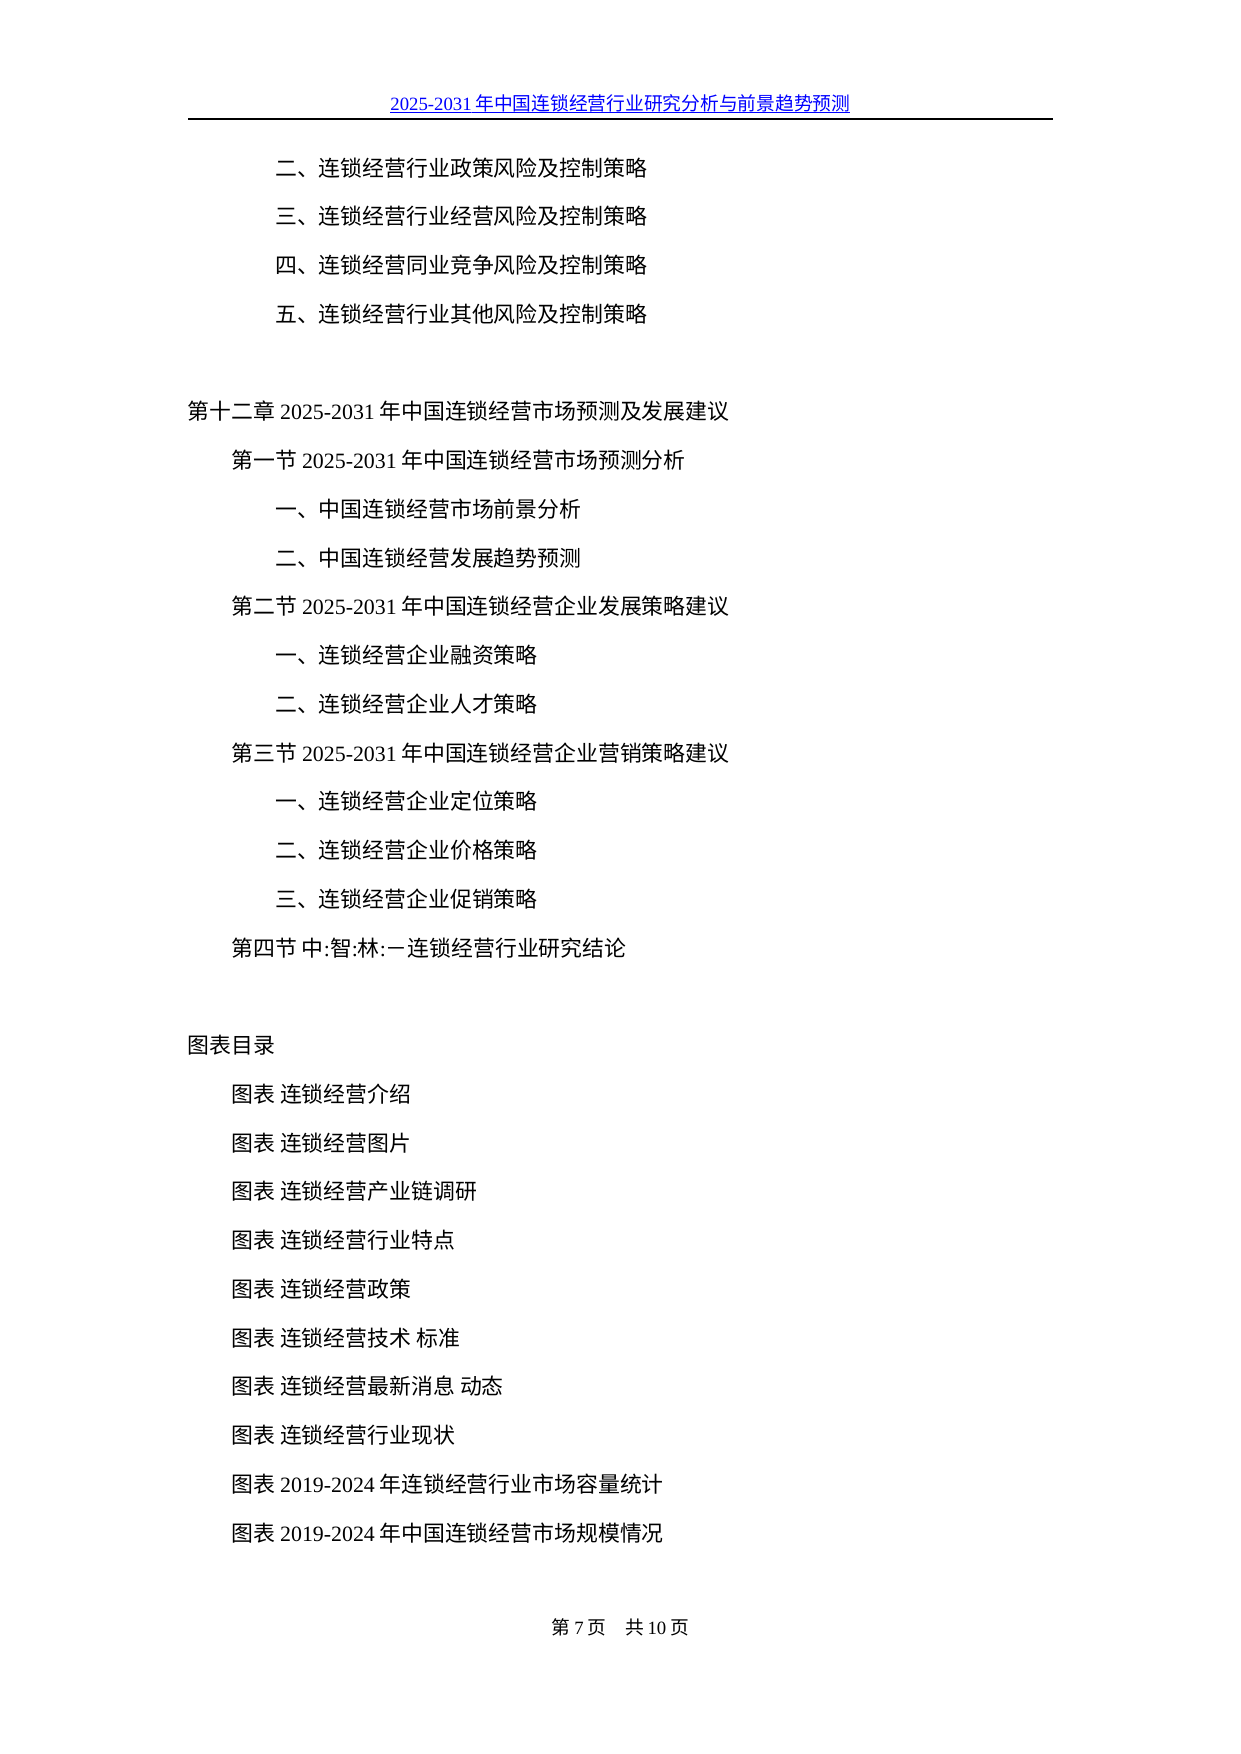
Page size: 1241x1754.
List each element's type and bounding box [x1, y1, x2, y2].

text [187, 150, 1053, 1548]
